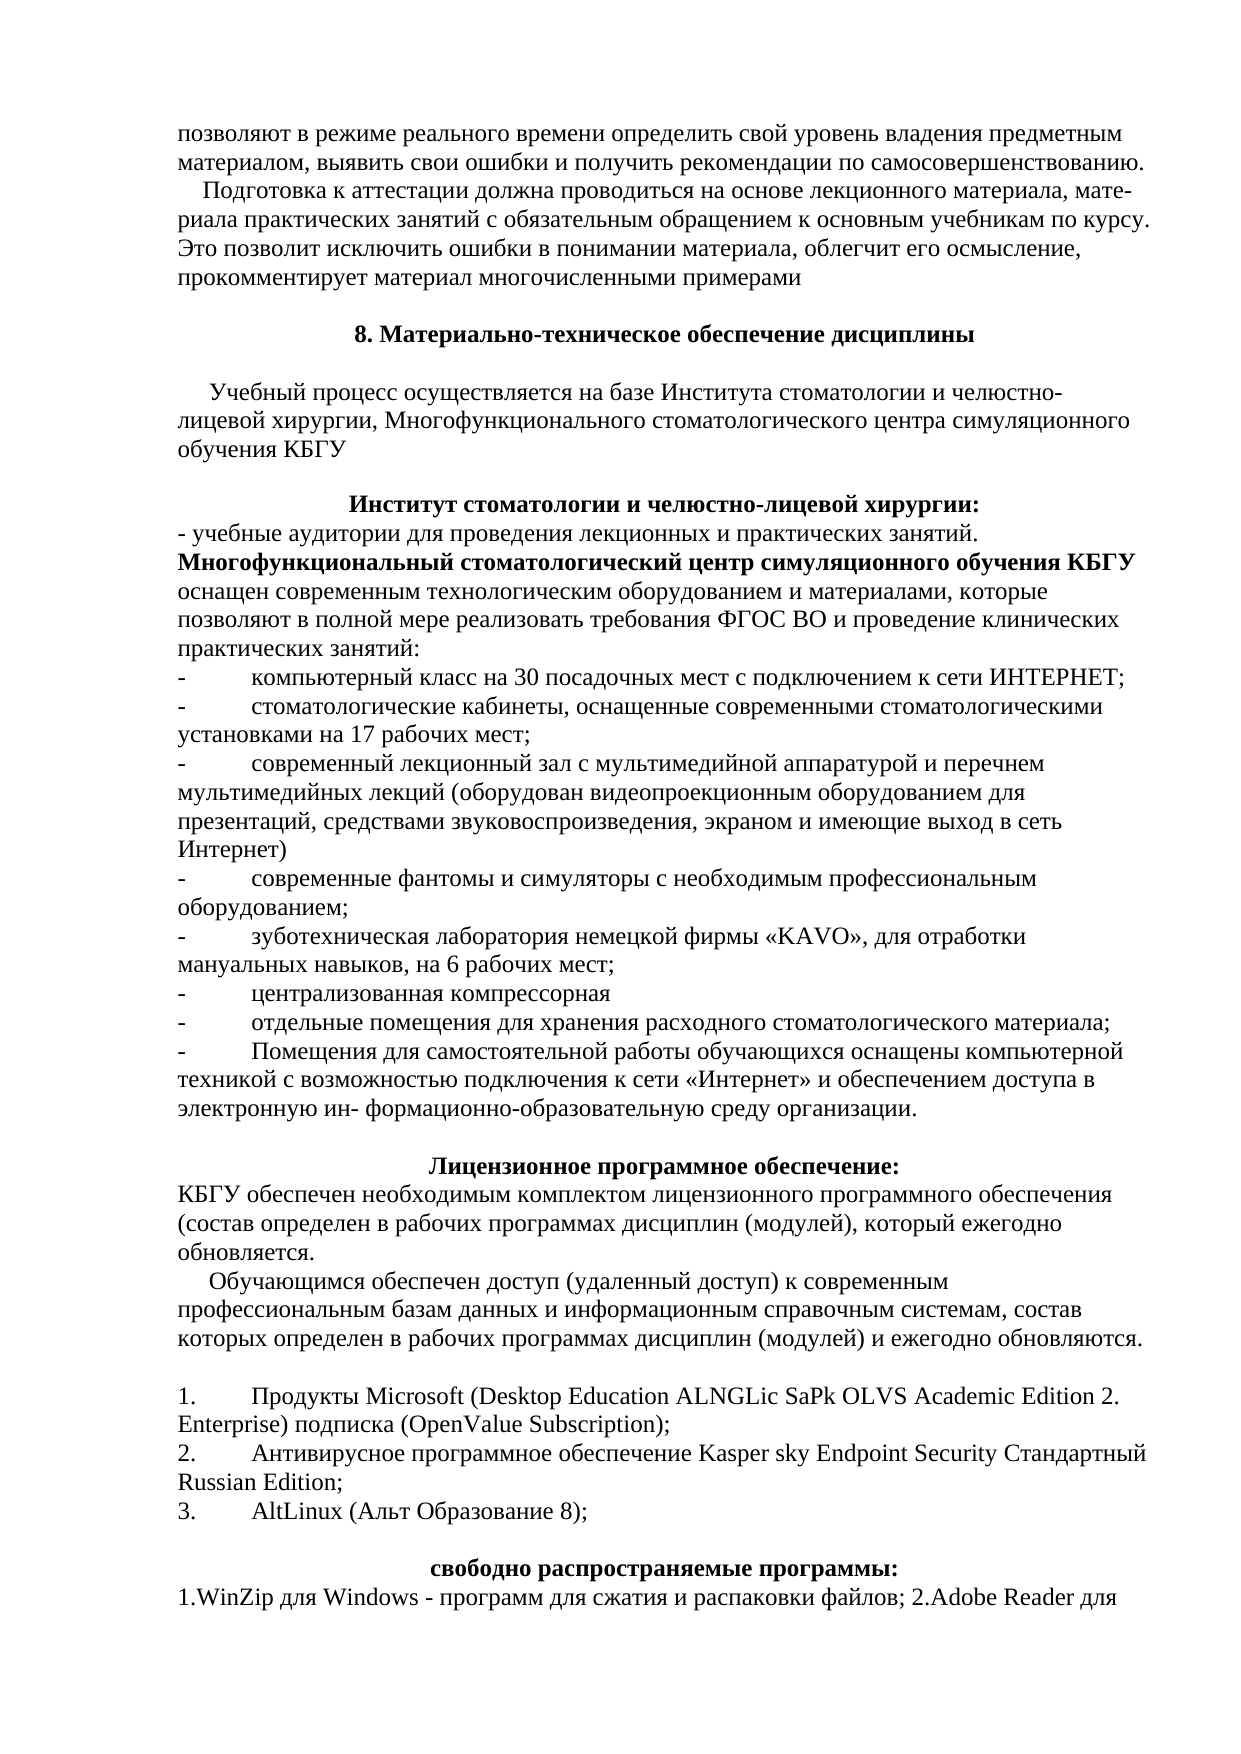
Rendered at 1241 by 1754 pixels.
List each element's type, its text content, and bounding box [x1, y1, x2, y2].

text Обучающимся обеспечен доступ (удаленный доступ) к современным профессиональным базам данных и информационным справочным системам, состав которых определен в рабочих программах дисциплин (модулей) и ежегодно обновляются. [177, 1266, 1152, 1352]
text - современный лекционный зал с мультимедийной аппаратурой и перечнем мультимедийных лекций (оборудован видеопроекционным оборудованием для презентаций, средствами звуковоспроизведения, экраном и имеющие выход в сеть Интернет) [177, 748, 1152, 863]
text 8. Материально-техническое обеспечение дисциплины [177, 319, 1152, 348]
text Учебный процесс осуществляется на базе Института стоматологии и челюстно- лицевой хирургии, Многофункционального стоматологического центра симуляционного обучения КБГУ [177, 377, 1152, 463]
text - зуботехническая лаборатория немецкой фирмы «KAVO», для отработки мануальных навыков, на 6 рабочих мест; [177, 921, 1152, 978]
text Подготовка к аттестации должна проводиться на основе лекционного материала, мате- риала практических занятий с обязательным обращением к основным учебникам по курсу. Это позволит исключить ошибки в понимании материала, облегчит его осмысление, прокомментирует материал многочисленными примерами [177, 176, 1152, 291]
text свободно распространяемые программы: [177, 1553, 1152, 1582]
text Лицензионное программное обеспечение: [177, 1151, 1152, 1179]
text - централизованная компрессорная [177, 978, 1152, 1007]
text 1. Продукты Microsoft (Desktop Education ALNGLic SaPk OLVS Academic Edition 2. Enterprise) подписка (OpenValue Subscription); [177, 1381, 1152, 1438]
text - отдельные помещения для хранения расходного стоматологического материала; [177, 1007, 1152, 1036]
text - Помещения для самостоятельной работы обучающихся оснащены компьютерной техникой с возможностью подключения к сети «Интернет» и обеспечением доступа в электронную ин- формационно-образовательную среду организации. [177, 1036, 1152, 1122]
text - стоматологические кабинеты, оснащенные современными стоматологическими установками на 17 рабочих мест; [177, 691, 1152, 748]
text 2. Антивирусное программное обеспечение Kasper sky Endpoint Security Стандартный Russian Edition; [177, 1438, 1152, 1496]
text - компьютерный класс на 30 посадочных мест с подключением к сети ИНТЕРНЕТ; [177, 662, 1152, 691]
text Институт стоматологии и челюстно-лицевой хирургии: [177, 489, 1152, 518]
text - современные фантомы и симуляторы с необходимым профессиональным оборудованием; [177, 863, 1152, 921]
text - учебные аудитории для проведения лекционных и практических занятий. Многофункциональный стоматологический центр симуляционного обучения КБГУ оснащен современным технологическим оборудованием и материалами, которые позволяют в полной мере реализовать требования ФГОС ВО и проведение клинических практических занятий: [177, 518, 1152, 662]
text КБГУ обеспечен необходимым комплектом лицензионного программного обеспечения (состав определен в рабочих программах дисциплин (модулей), который ежегодно обновляется. [177, 1179, 1152, 1266]
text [177, 118, 1152, 176]
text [177, 1582, 1152, 1611]
text 3. AltLinux (Альт Образование 8); [177, 1496, 1152, 1524]
